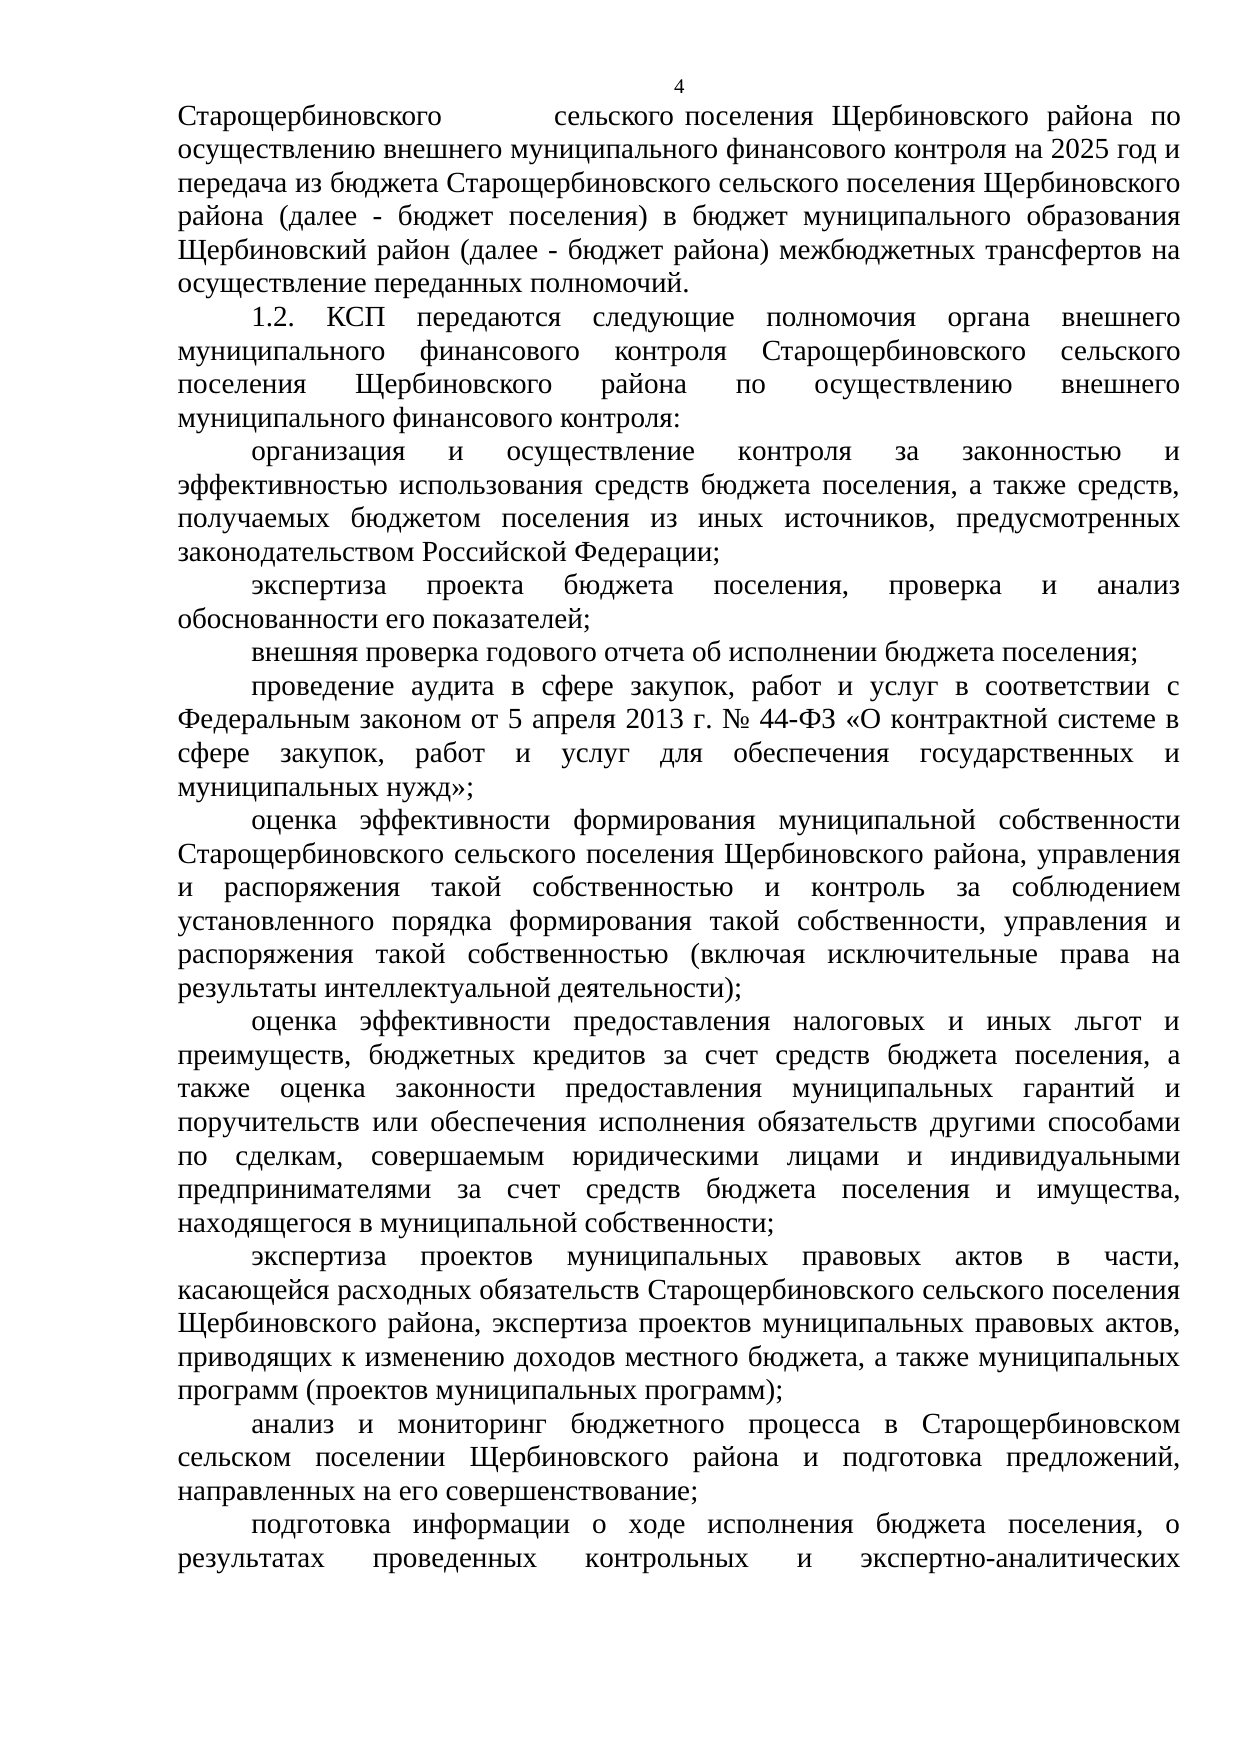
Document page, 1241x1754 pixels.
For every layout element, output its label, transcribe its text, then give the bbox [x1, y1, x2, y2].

text оценка эффективности предоставления налоговых и иных льгот и преимуществ, бюджетных кредитов за счет средств бюджета поселения, а также оценка законности предоставления муниципальных гарантий и поручительств или обеспечения исполнения обязательств другими способами по сделкам, совершаемым юридическими лицами и индивидуальными предпринимателями за счет средств бюджета поселения и имущества, находящегося в муниципальной собственности; [177, 1003, 1181, 1238]
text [177, 1507, 1181, 1574]
text 1.2. КСП передаются следующие полномочия органа внешнего муниципального финансового контроля Старощербиновского сельского поселения Щербиновского района по осуществлению внешнего муниципального финансового контроля: [177, 299, 1181, 433]
text экспертиза проекта бюджета поселения, проверка и анализ обоснованности его показателей; [177, 567, 1181, 634]
text организация и осуществление контроля за законностью и эффективностью использования средств бюджета поселения, а также средств, получаемых бюджетом поселения из иных источников, предусмотренных законодательством Российской Федерации; [177, 433, 1181, 567]
text проведение аудита в сфере закупок, работ и услуг в соответствии с Федеральным законом от 5 апреля 2013 г. № 44-ФЗ «О контрактной системе в сфере закупок, работ и услуг для обеспечения государственных и муниципальных нужд»; [177, 668, 1181, 802]
text внешняя проверка годового отчета об исполнении бюджета поселения; [177, 634, 1181, 668]
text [177, 98, 1181, 299]
text оценка эффективности формирования муниципальной собственности Старощербиновского сельского поселения Щербиновского района, управления и распоряжения такой собственностью и контроль за соблюдением установленного порядка формирования такой собственности, управления и распоряжения такой собственностью (включая исключительные права на результаты интеллектуальной деятельности); [177, 802, 1181, 1003]
text экспертиза проектов муниципальных правовых актов в части, касающейся расходных обязательств Старощербиновского сельского поселения Щербиновского района, экспертиза проектов муниципальных правовых актов, приводящих к изменению доходов местного бюджета, а также муниципальных программ (проектов муниципальных программ); [177, 1238, 1181, 1406]
text анализ и мониторинг бюджетного процесса в Старощербиновском сельском поселении Щербиновского района и подготовка предложений, направленных на его совершенствование; [177, 1406, 1181, 1507]
